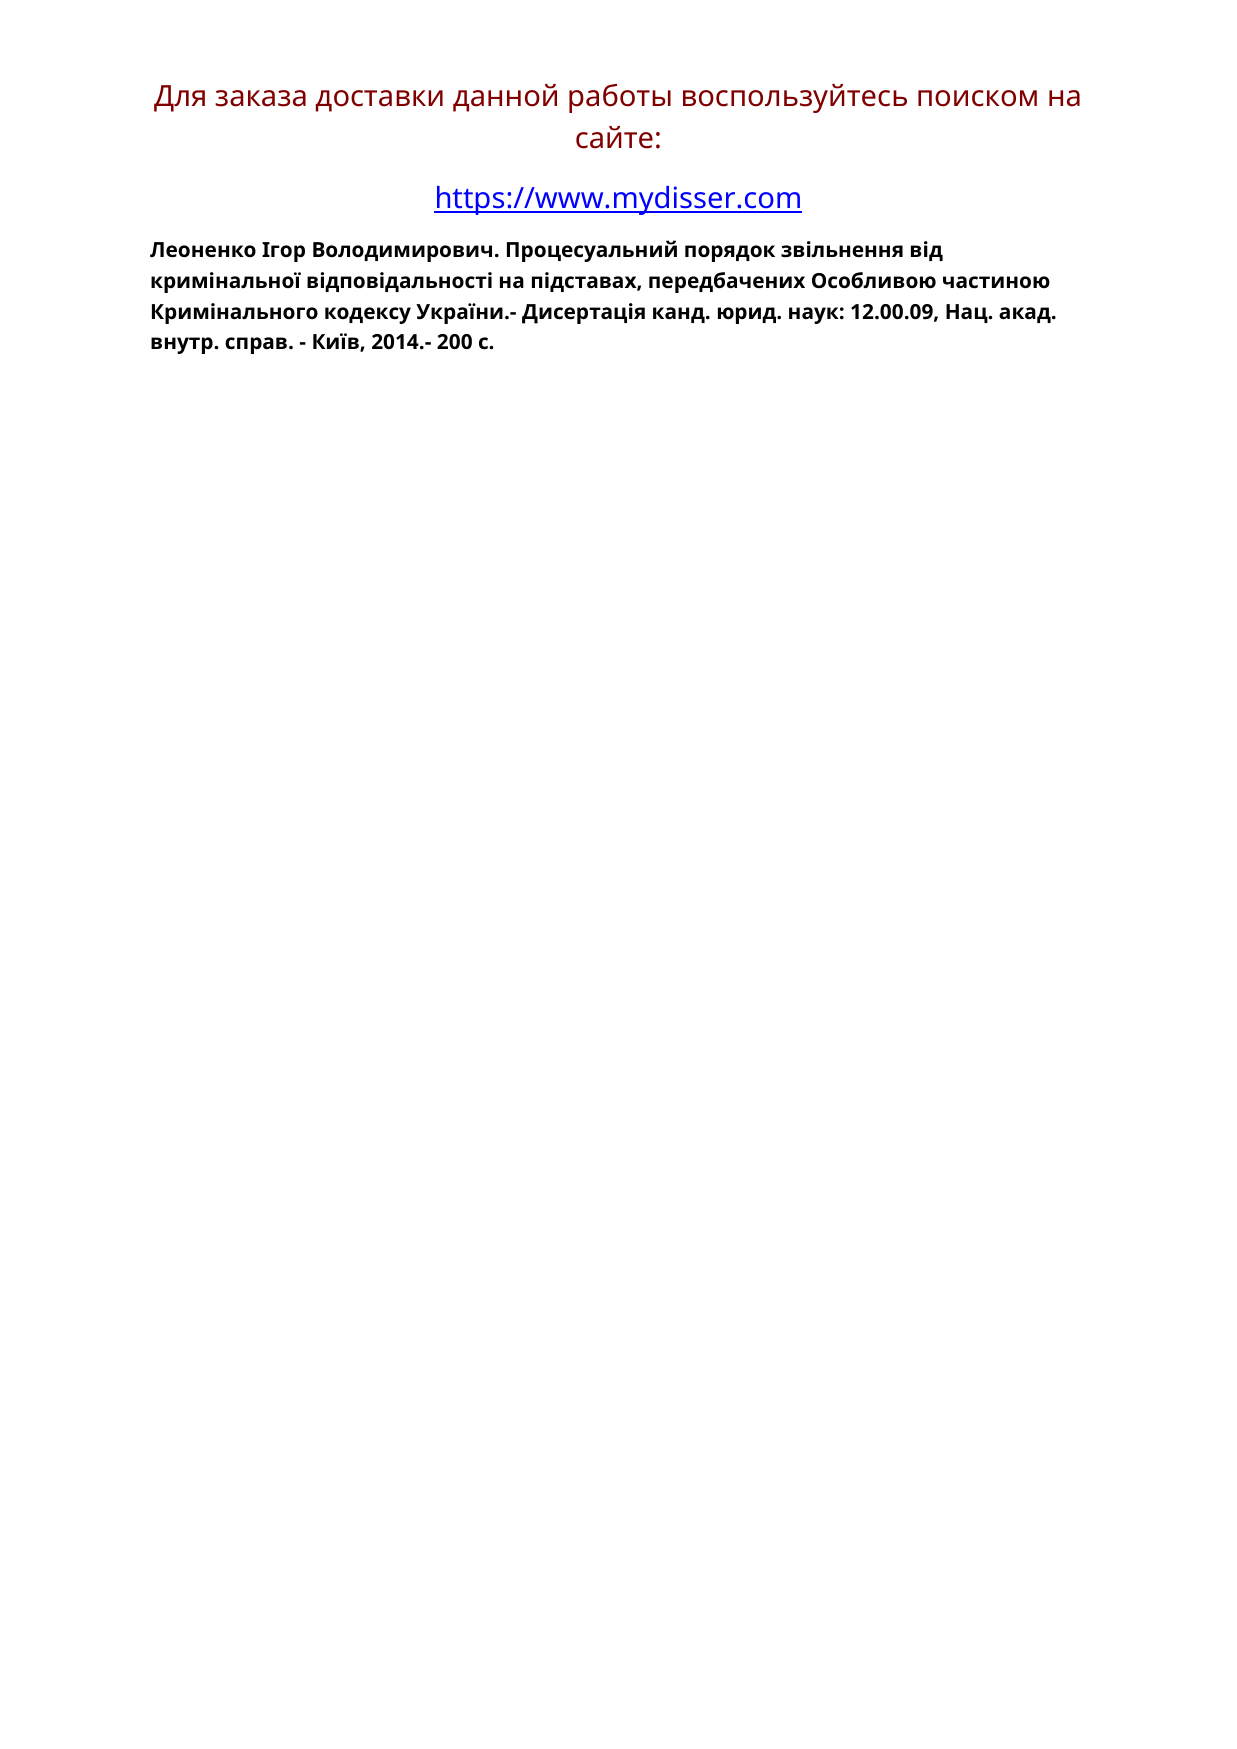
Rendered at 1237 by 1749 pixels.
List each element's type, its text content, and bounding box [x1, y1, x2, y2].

text Леоненко Ігор Володимирович. Процесуальний порядок звільнення від кримінальної відповідальності на підставах, передбачених Особливою частиною Кримінального кодексу України.- Дисертація канд. юрид. наук: 12.00.09, Нац. акад. внутр. справ. - Київ, 2014.- 200 с. [150, 236, 1086, 356]
